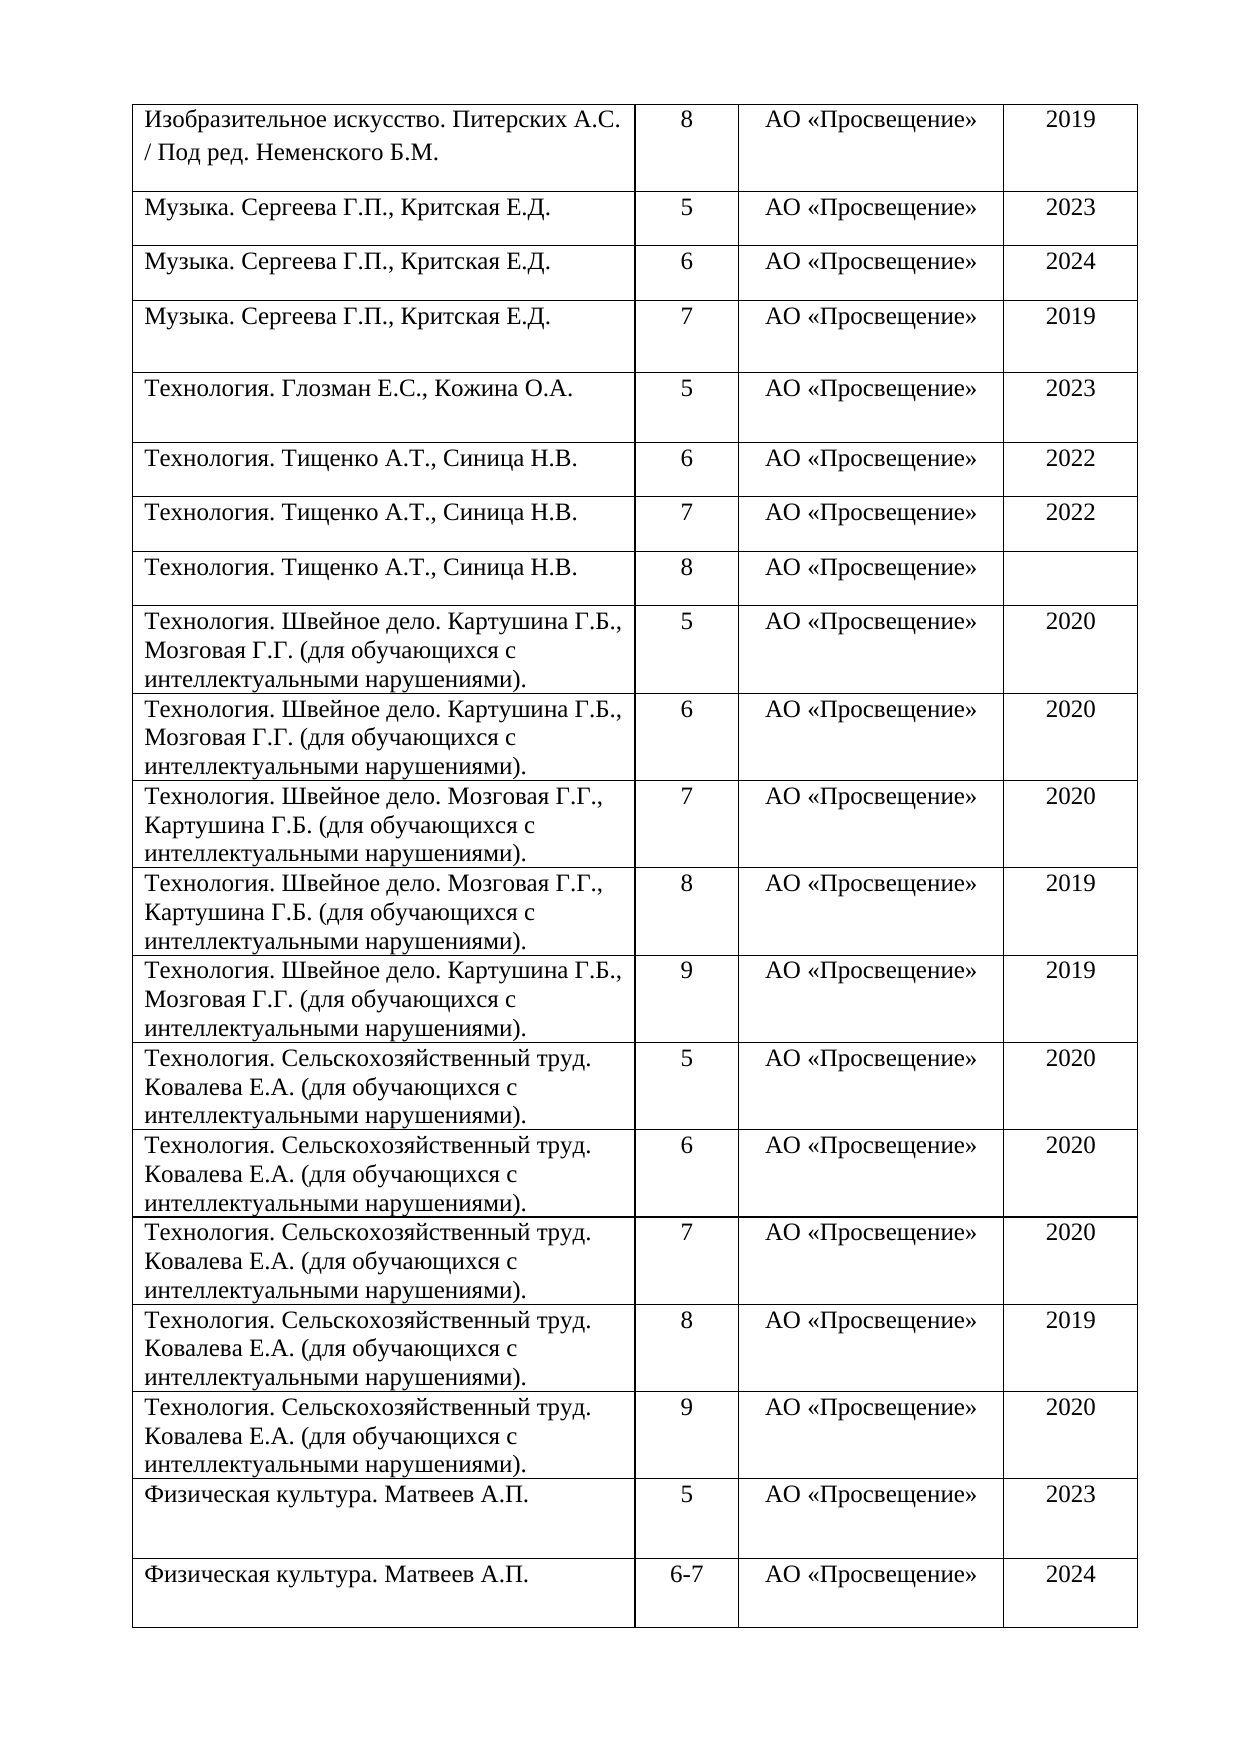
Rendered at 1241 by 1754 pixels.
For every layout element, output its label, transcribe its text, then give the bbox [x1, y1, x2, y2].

table_cell 8 [636, 552, 738, 605]
table_cell Технология. Швейное дело. Мозговая Г.Г., Картушина Г.Б. (для обучающихся с интеллектуальными нарушениями). [133, 781, 634, 867]
table_cell АО «Просвещение» [739, 1559, 1003, 1627]
table_cell 2020 [1004, 781, 1137, 867]
table_cell 7 [636, 497, 738, 551]
table_cell 5 [636, 192, 738, 245]
table_cell Физическая культура. Матвеев А.П. [133, 1479, 634, 1558]
table_cell АО «Просвещение» [739, 781, 1003, 867]
table_cell АО «Просвещение» [739, 105, 1003, 191]
table_cell 5 [636, 373, 738, 442]
table_cell 6-7 [636, 1559, 738, 1627]
table_cell АО «Просвещение» [739, 443, 1003, 496]
table_cell 7 [636, 301, 738, 372]
table_cell АО «Просвещение» [739, 301, 1003, 372]
table_cell Технология. Швейное дело. Мозговая Г.Г., Картушина Г.Б. (для обучающихся с интеллектуальными нарушениями). [133, 868, 634, 954]
table_cell Музыка. Сергеева Г.П., Критская Е.Д. [133, 192, 634, 245]
table_cell 2019 [1004, 301, 1137, 372]
table_cell 2020 [1004, 1392, 1137, 1478]
table_cell 2022 [1004, 497, 1137, 551]
table_cell 6 [636, 1130, 738, 1216]
table_cell АО «Просвещение» [739, 246, 1003, 300]
table_cell 2023 [1004, 192, 1137, 245]
table_cell 2022 [1004, 443, 1137, 496]
table_cell АО «Просвещение» [739, 606, 1003, 693]
table_cell [1004, 552, 1137, 605]
table_cell Технология. Глозман Е.С., Кожина О.А. [133, 373, 634, 442]
table_cell 5 [636, 1479, 738, 1558]
table_cell Технология. Тищенко А.Т., Синица Н.В. [133, 552, 634, 605]
table_cell 2019 [1004, 956, 1137, 1042]
table_cell 5 [636, 1043, 738, 1129]
table_cell Технология. Сельскохозяйственный труд. Ковалева Е.А. (для обучающихся с интеллектуальными нарушениями). [133, 1043, 634, 1129]
table_cell 2020 [1004, 1130, 1137, 1216]
table_cell Технология. Швейное дело. Картушина Г.Б., Мозговая Г.Г. (для обучающихся с интеллектуальными нарушениями). [133, 606, 634, 693]
table_cell 9 [636, 956, 738, 1042]
table_cell Технология. Сельскохозяйственный труд. Ковалева Е.А. (для обучающихся с интеллектуальными нарушениями). [133, 1392, 634, 1478]
table_cell 2020 [1004, 1218, 1137, 1304]
table_cell АО «Просвещение» [739, 1305, 1003, 1391]
table_cell Технология. Тищенко А.Т., Синица Н.В. [133, 443, 634, 496]
table_cell АО «Просвещение» [739, 1479, 1003, 1558]
table_cell Изобразительное искусство. Питерских А.С. / Под ред. Неменского Б.М. [133, 105, 634, 191]
table_cell АО «Просвещение» [739, 1043, 1003, 1129]
table_cell Музыка. Сергеева Г.П., Критская Е.Д. [133, 246, 634, 300]
table_cell 2023 [1004, 373, 1137, 442]
table_cell 8 [636, 105, 738, 191]
table_cell АО «Просвещение» [739, 497, 1003, 551]
table_cell АО «Просвещение» [739, 1218, 1003, 1304]
table_cell АО «Просвещение» [739, 192, 1003, 245]
table_cell 7 [636, 1218, 738, 1304]
table_cell Технология. Сельскохозяйственный труд. Ковалева Е.А. (для обучающихся с интеллектуальными нарушениями). [133, 1130, 634, 1216]
table_cell АО «Просвещение» [739, 552, 1003, 605]
table_cell АО «Просвещение» [739, 694, 1003, 780]
table_cell АО «Просвещение» [739, 1392, 1003, 1478]
table_cell 6 [636, 246, 738, 300]
table_cell 6 [636, 694, 738, 780]
table_cell АО «Просвещение» [739, 373, 1003, 442]
table_cell Технология. Швейное дело. Картушина Г.Б., Мозговая Г.Г. (для обучающихся с интеллектуальными нарушениями). [133, 956, 634, 1042]
table_cell 5 [636, 606, 738, 693]
table_cell 8 [636, 1305, 738, 1391]
table_cell 2019 [1004, 868, 1137, 954]
table_cell АО «Просвещение» [739, 956, 1003, 1042]
table_cell 6 [636, 443, 738, 496]
table_cell Физическая культура. Матвеев А.П. [133, 1559, 634, 1627]
table_cell 2023 [1004, 1479, 1137, 1558]
table_cell 2020 [1004, 606, 1137, 693]
table_cell 2019 [1004, 105, 1137, 191]
table_cell 2020 [1004, 694, 1137, 780]
table_cell Музыка. Сергеева Г.П., Критская Е.Д. [133, 301, 634, 372]
table_cell 7 [636, 781, 738, 867]
table_cell АО «Просвещение» [739, 1130, 1003, 1216]
table_cell Технология. Сельскохозяйственный труд. Ковалева Е.А. (для обучающихся с интеллектуальными нарушениями). [133, 1218, 634, 1304]
table_cell 2024 [1004, 1559, 1137, 1627]
table_cell 8 [636, 868, 738, 954]
table_cell Технология. Тищенко А.Т., Синица Н.В. [133, 497, 634, 551]
table_cell 9 [636, 1392, 738, 1478]
table_cell 2024 [1004, 246, 1137, 300]
table_cell Технология. Сельскохозяйственный труд. Ковалева Е.А. (для обучающихся с интеллектуальными нарушениями). [133, 1305, 634, 1391]
table_cell 2020 [1004, 1043, 1137, 1129]
table_cell Технология. Швейное дело. Картушина Г.Б., Мозговая Г.Г. (для обучающихся с интеллектуальными нарушениями). [133, 694, 634, 780]
table_cell 2019 [1004, 1305, 1137, 1391]
table_cell АО «Просвещение» [739, 868, 1003, 954]
